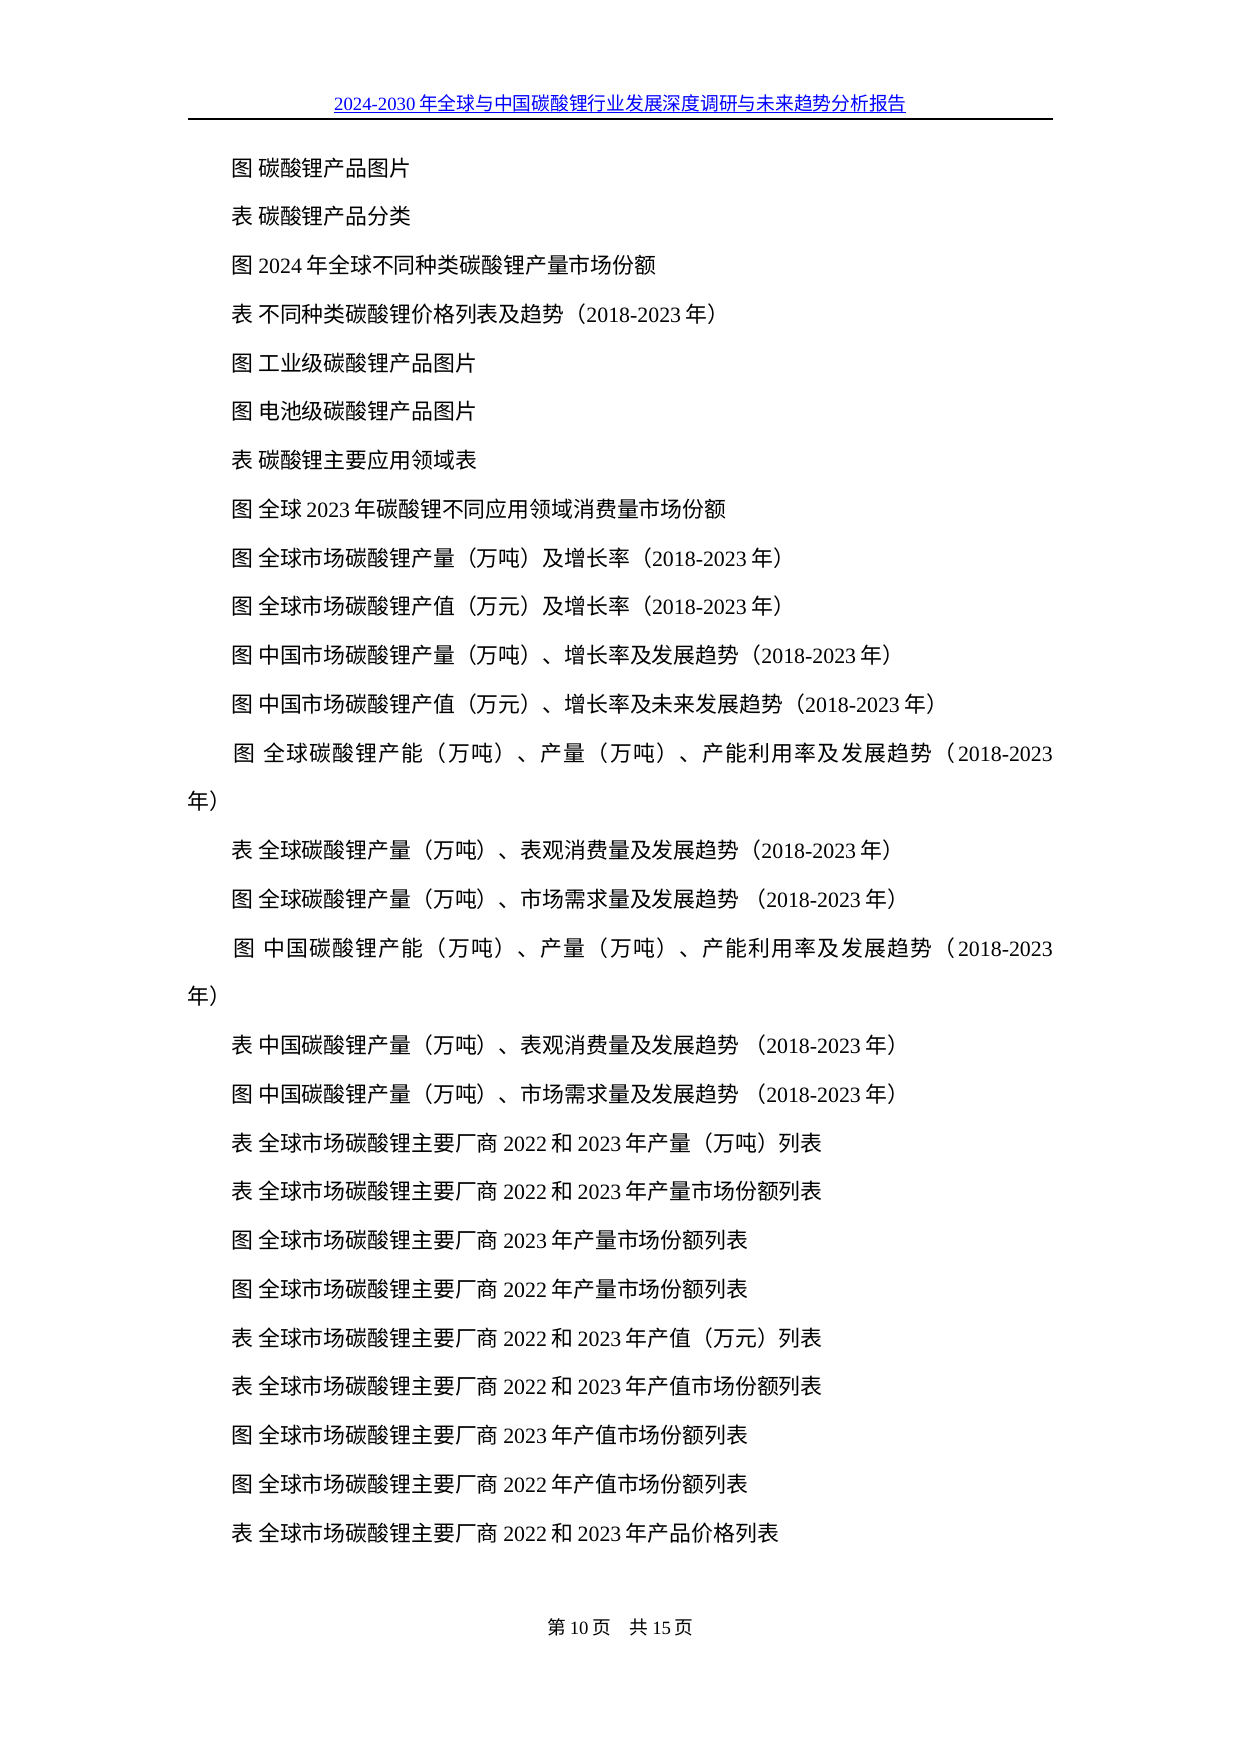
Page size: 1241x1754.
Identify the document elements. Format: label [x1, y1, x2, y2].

text [187, 150, 1053, 1548]
